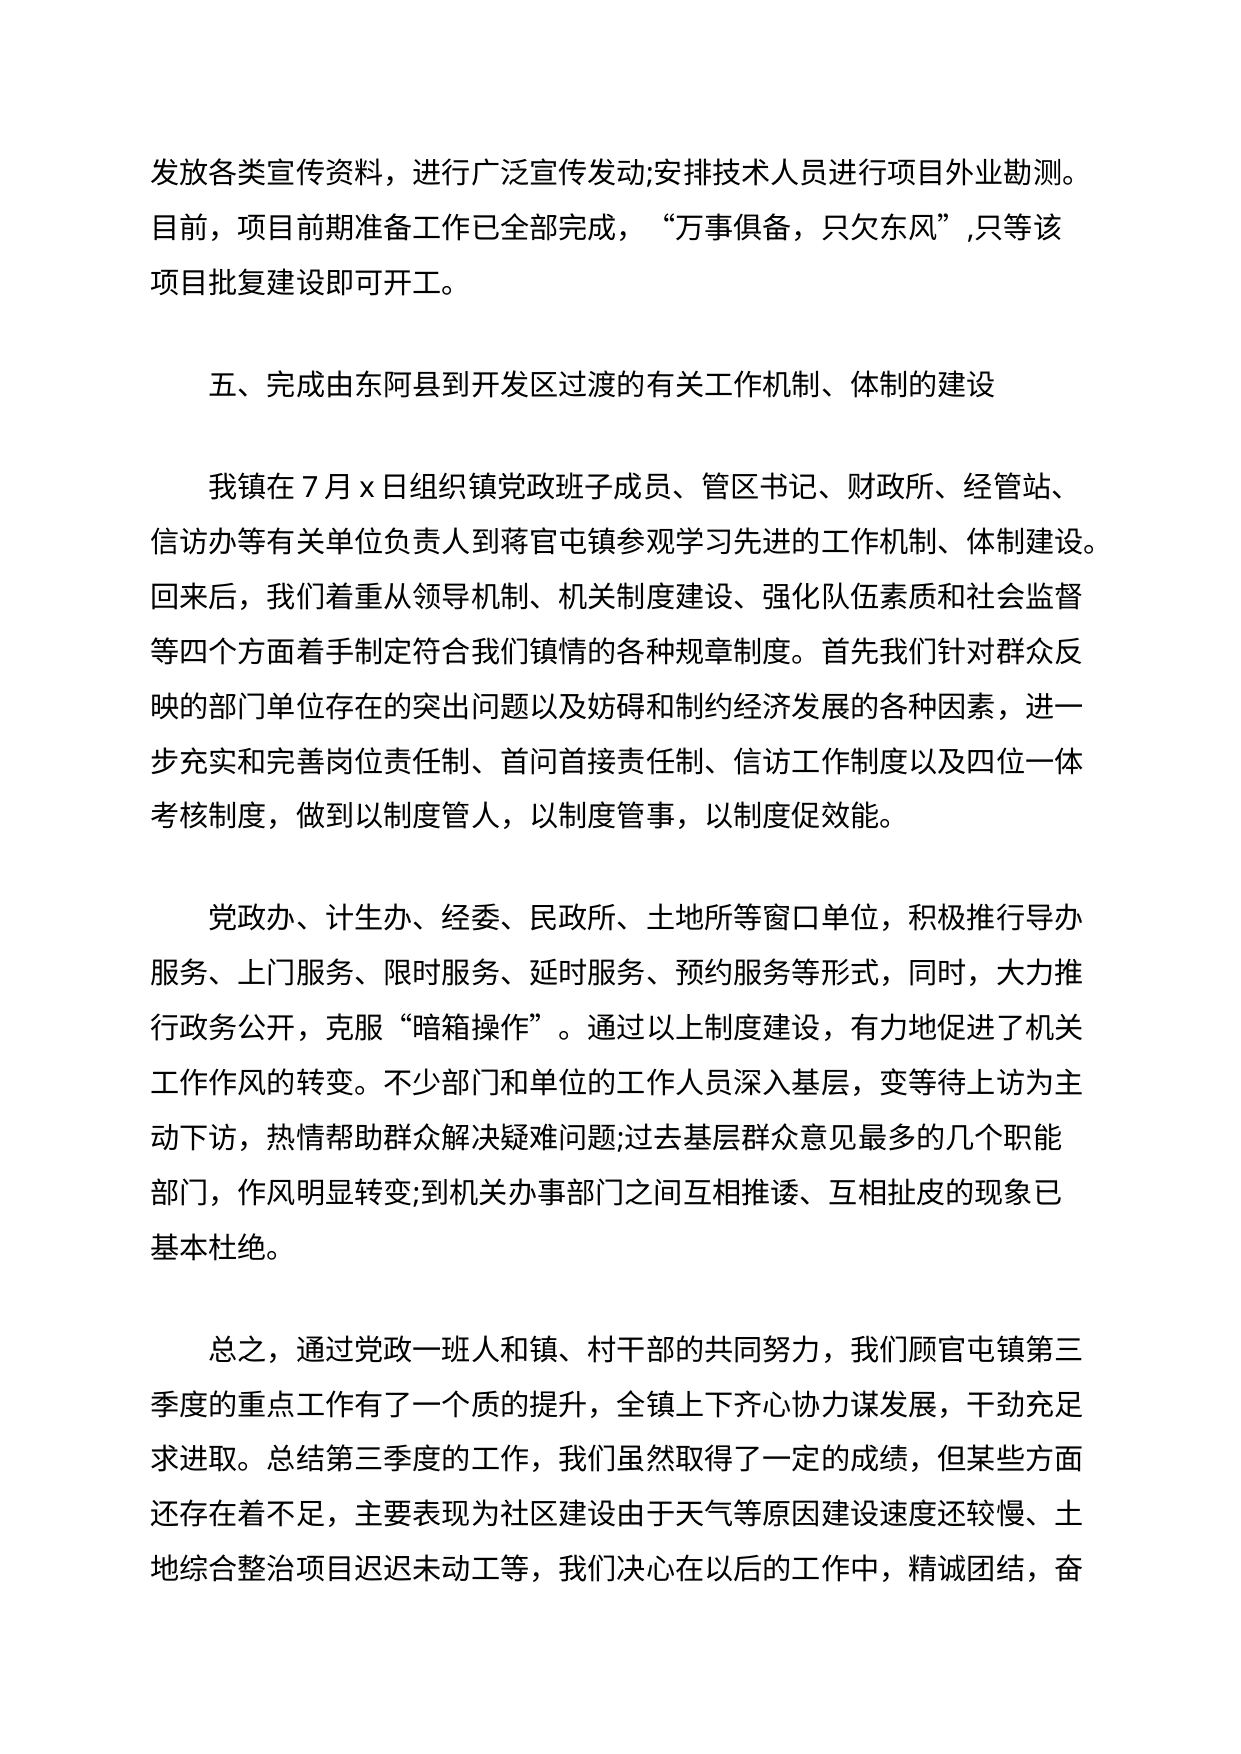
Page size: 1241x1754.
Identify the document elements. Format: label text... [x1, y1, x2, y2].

text 我镇在7月x日组织镇党政班子成员、管区书记、财政所、经管站、信访办等有关单位负责人到蒋官屯镇参观学习先进的工作机制、体制建设。回来后，我们着重从领导机制、机关制度建设、强化队伍素质和社会监督等四个方面着手制定符合我们镇情的各种规章制度。首先我们针对群众反映的部门单位存在的突出问题以及妨碍和制约经济发展的各种因素，进一步充实和完善岗位责任制、首问首接责任制、信访工作制度以及四位一体考核制度，做到以制度管人，以制度管事，以制度促效能。 [150, 463, 1090, 835]
text 党政办、计生办、经委、民政所、土地所等窗口单位，积极推行导办服务、上门服务、限时服务、延时服务、预约服务等形式，同时，大力推行政务公开，克服“暗箱操作”。通过以上制度建设，有力地促进了机关工作作风的转变。不少部门和单位的工作人员深入基层，变等待上访为主动下访，热情帮助群众解决疑难问题;过去基层群众意见最多的几个职能部门，作风明显转变;到机关办事部门之间互相推诿、互相扯皮的现象已基本杜绝。 [150, 895, 1090, 1267]
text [150, 1326, 1090, 1588]
text 五、完成由东阿县到开发区过渡的有关工作机制、体制的建设 [150, 362, 1090, 404]
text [150, 150, 1090, 302]
